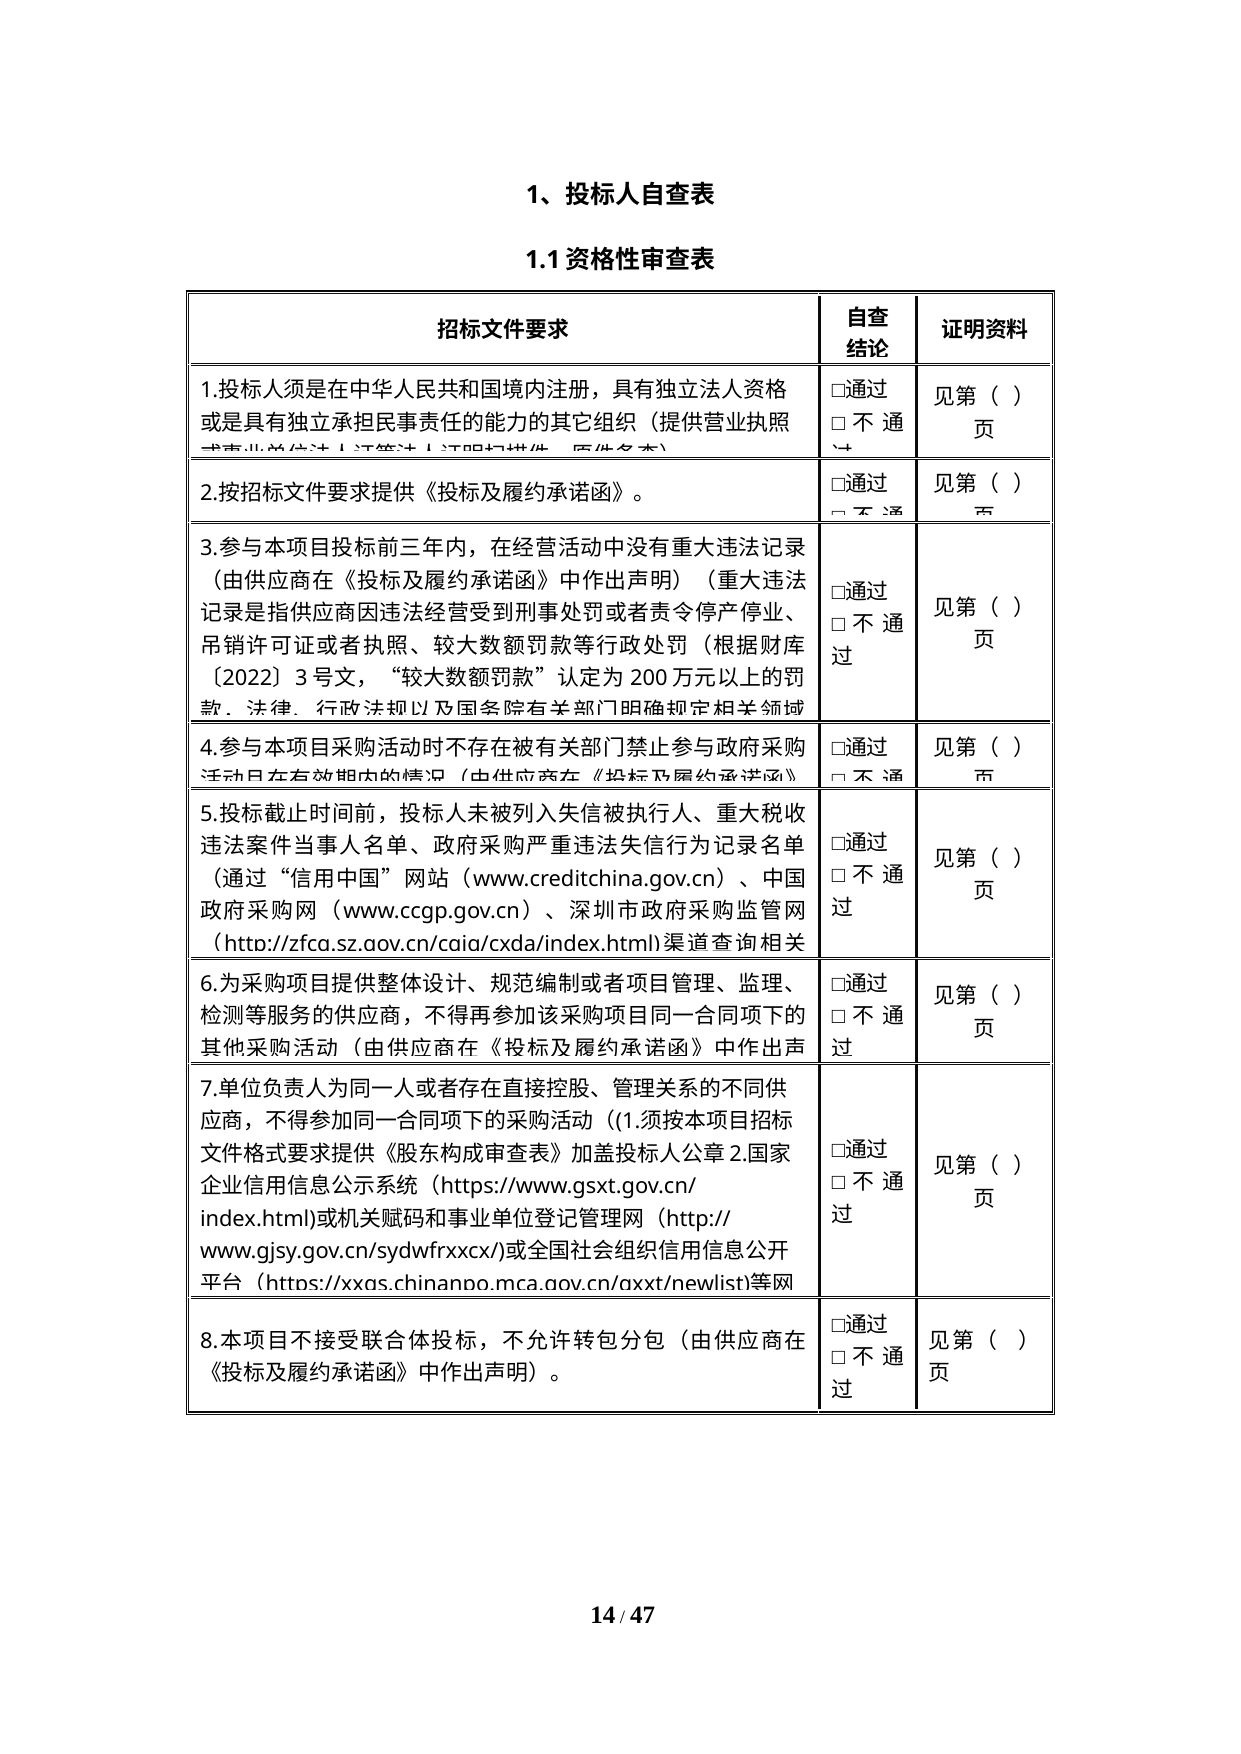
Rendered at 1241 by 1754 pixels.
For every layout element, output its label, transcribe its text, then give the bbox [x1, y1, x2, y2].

table_cell 见第（ ）页 [916, 521, 1053, 720]
table_cell □通过 □不通过 [821, 724, 915, 786]
table_cell 8.本项目不接受联合体投标，不允许转包分包（由供应商在《投标及履约承诺函》中作出声明）。 [187, 1296, 819, 1411]
table_cell 7.单位负责人为同一人或者存在直接控股、管理关系的不同供应商，不得参加同一合同项下的采购活动（(1.须按本项目招标文件格式要求提供《股东构成审查表》加盖投标人公章2.国家企业信用信息公示系统（https://www.gsxt.gov.cn/index.html)或机关赋码和事业单位登记管理网（http://www.gjsy.gov.cn/sydwfrxxcx/)或全国社会组织信用信息公开平台（https://xxgs.chinanpo.mca.gov.cn/gxxt/newlist)等网站查询，并提供网络截图）。 [189, 1061, 818, 1296]
table_header 招标文件要求 [189, 292, 819, 363]
table_cell 1.投标人须是在中华人民共和国境内注册，具有独立法人资格或是具有独立承担民事责任的能力的其它组织（提供营业执照或事业单位法人证等法人证明扫描件，原件备查）。 [187, 363, 819, 457]
table_cell 见第（ ）页 [918, 720, 1052, 786]
table_cell 见第（ ）页 [918, 786, 1052, 956]
table_cell 3.参与本项目投标前三年内，在经营活动中没有重大违法记录（由供应商在《投标及履约承诺函》中作出声明）（重大违法记录是指供应商因违法经营受到刑事处罚或者责令停产停业、吊销许可证或者执照、较大数额罚款等行政处罚（根据财库〔2022〕3号文，“较大数额罚款”认定为200万元以上的罚款，法律、行政法规以及国务院有关部门明确规定相关领域“较大数额罚款”标准高于200万元的，从其规定））。 [187, 521, 819, 720]
table_cell 4.参与本项目采购活动时不存在被有关部门禁止参与政府采购活动且在有效期内的情况（由供应商在《投标及履约承诺函》中作出声明）。 [189, 720, 818, 786]
table_cell 5.投标截止时间前，投标人未被列入失信被执行人、重大税收违法案件当事人名单、政府采购严重违法失信行为记录名单（通过“信用中国”网站（www.creditchina.gov.cn）、中国政府采购网（www.ccgp.gov.cn）、深圳市政府采购监管网（http://zfcg.sz.gov.cn/cgjg/cxda/index.html)渠道查询相关主体信用记录，提供网络截图）。 [189, 786, 818, 956]
text 1.1资格性审查表 [187, 225, 1053, 290]
table_cell 见第（ ）页 [918, 956, 1052, 1061]
table_cell □通过 □不通过 [821, 366, 915, 457]
table_cell 见第（ ）页 [918, 1061, 1052, 1296]
table_cell 见第（ ）页 [916, 1296, 1053, 1411]
table_cell □通过 □不通过 [821, 790, 915, 956]
table_cell 2.按招标文件要求提供《投标及履约承诺函》。 [187, 457, 819, 521]
table_header 自查 结论 [819, 294, 916, 363]
table_cell □通过 □不通过 [821, 460, 915, 521]
table_cell □通过 □不通过 [819, 1299, 916, 1411]
table_cell 6.为采购项目提供整体设计、规范编制或者项目管理、监理、检测等服务的供应商，不得再参加该采购项目同一合同项下的其他采购活动（由供应商在《投标及履约承诺函》中作出声明）。 [189, 956, 818, 1061]
table_cell 见第（ ）页 [916, 363, 1053, 457]
table_cell 见第（ ）页 [916, 457, 1053, 521]
table_cell □通过 □不通过 [821, 524, 915, 720]
table_cell □通过 □不通过 [821, 1065, 915, 1296]
table_cell □通过 □不通过 [821, 960, 915, 1061]
table_header 证明资料 [916, 294, 1052, 363]
text 1、投标人自查表 [187, 160, 1053, 225]
